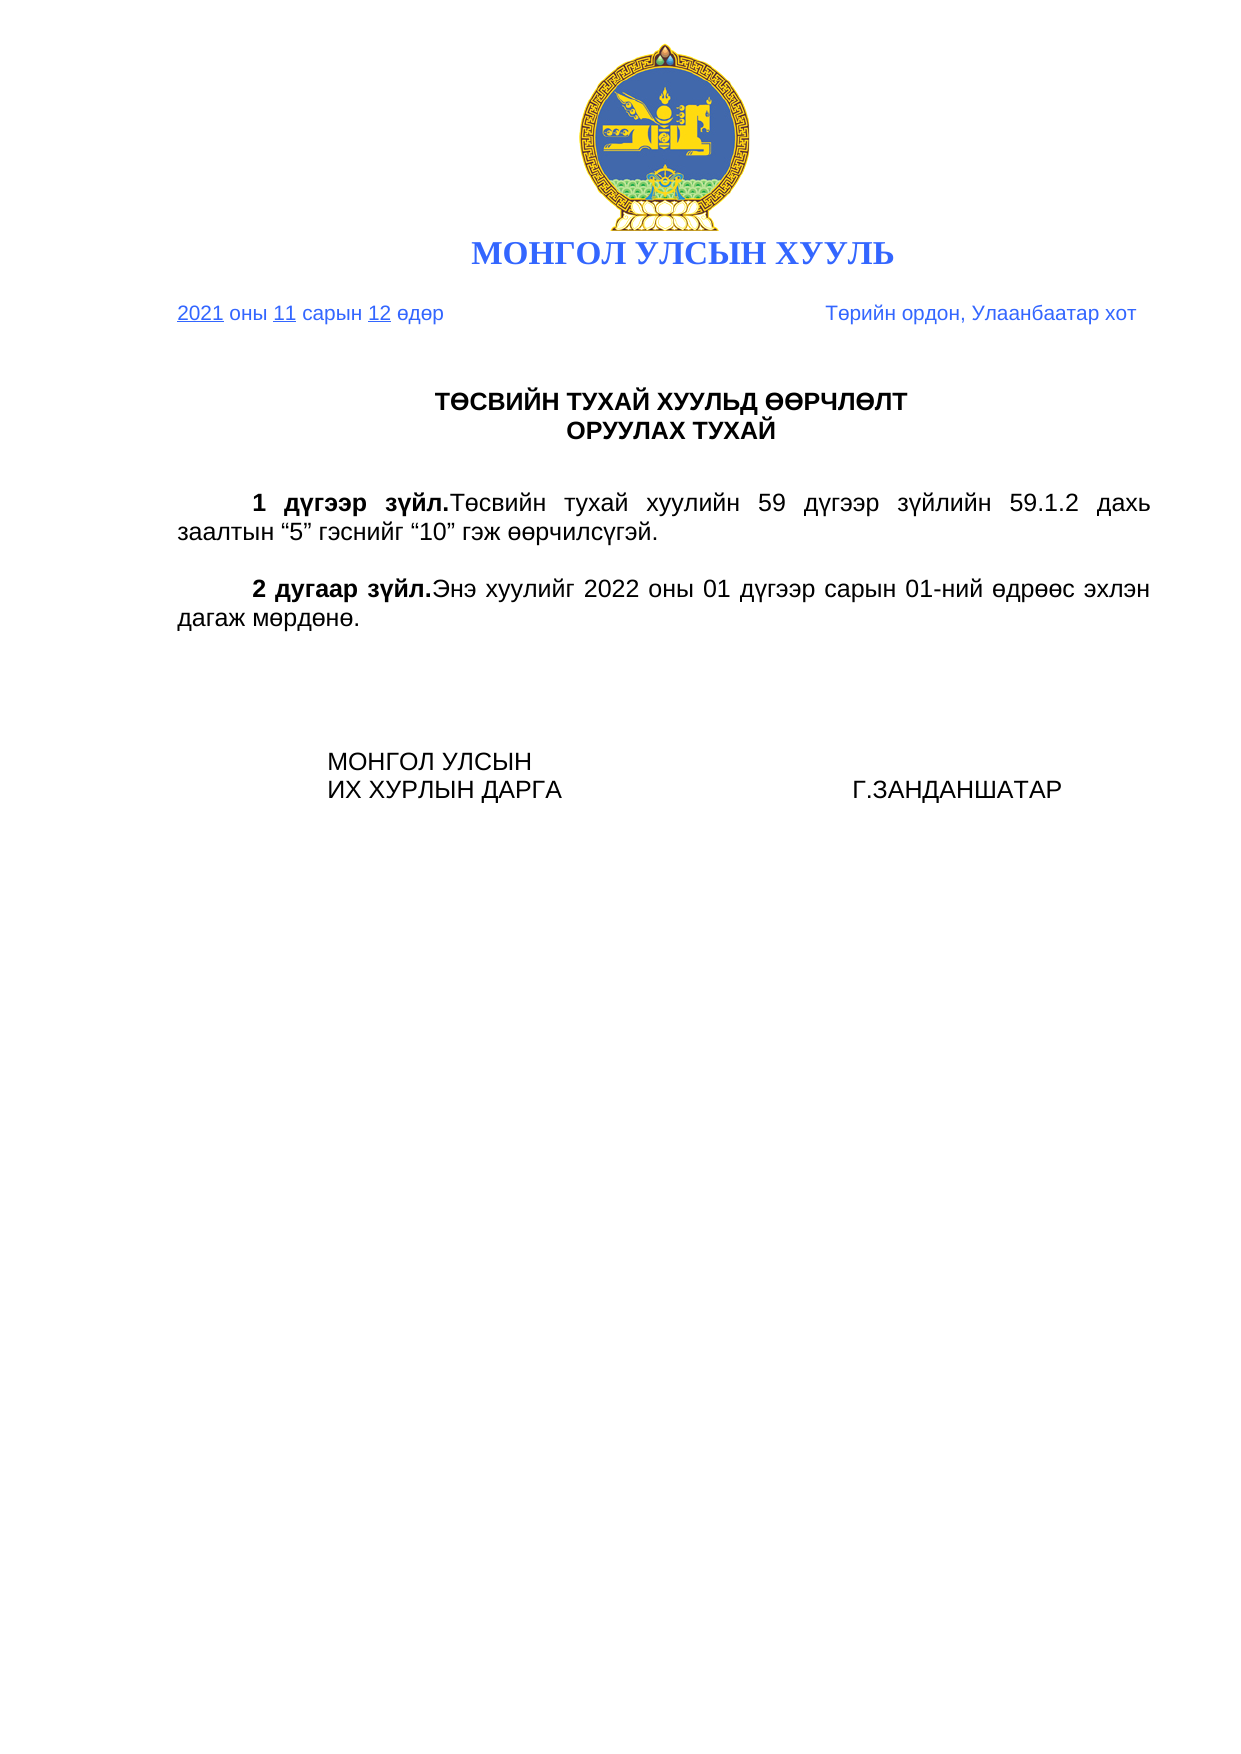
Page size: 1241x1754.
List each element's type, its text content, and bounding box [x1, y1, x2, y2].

text ИХ ХУРЛЫН ДАРГА Г.ЗАНДАНШАТАР [177, 775, 1151, 804]
text ОРУУЛАХ ТУХАЙ [177, 416, 1151, 444]
text ТӨСВИЙН ТУХАЙ ХУУЛЬД ӨӨРЧЛӨЛТ [177, 387, 1151, 416]
text 1 дүгээр зүйл.Төсвийн тухай хуулийн 59 дүгээр зүйлийн 59.1.2 дахь заалтын “5” гэснийг “10” гэж өөрчилсүгэй. [177, 488, 1151, 545]
picture [579, 43, 750, 231]
text 2 дугаар зүйл.Энэ хуулийг 2022 оны 01 дүгээр сарын 01-ний өдрөөс эхлэн дагаж мөрдөнө. [177, 574, 1151, 631]
text МОНГОЛ УЛСЫН [177, 746, 1151, 775]
text 2021 оны 11 сарын 12 өдөр Төрийн ордон, Улаанбаатар хот [177, 300, 1151, 324]
title МОНГОЛ УЛСЫН ХУУЛЬ [177, 233, 1189, 272]
